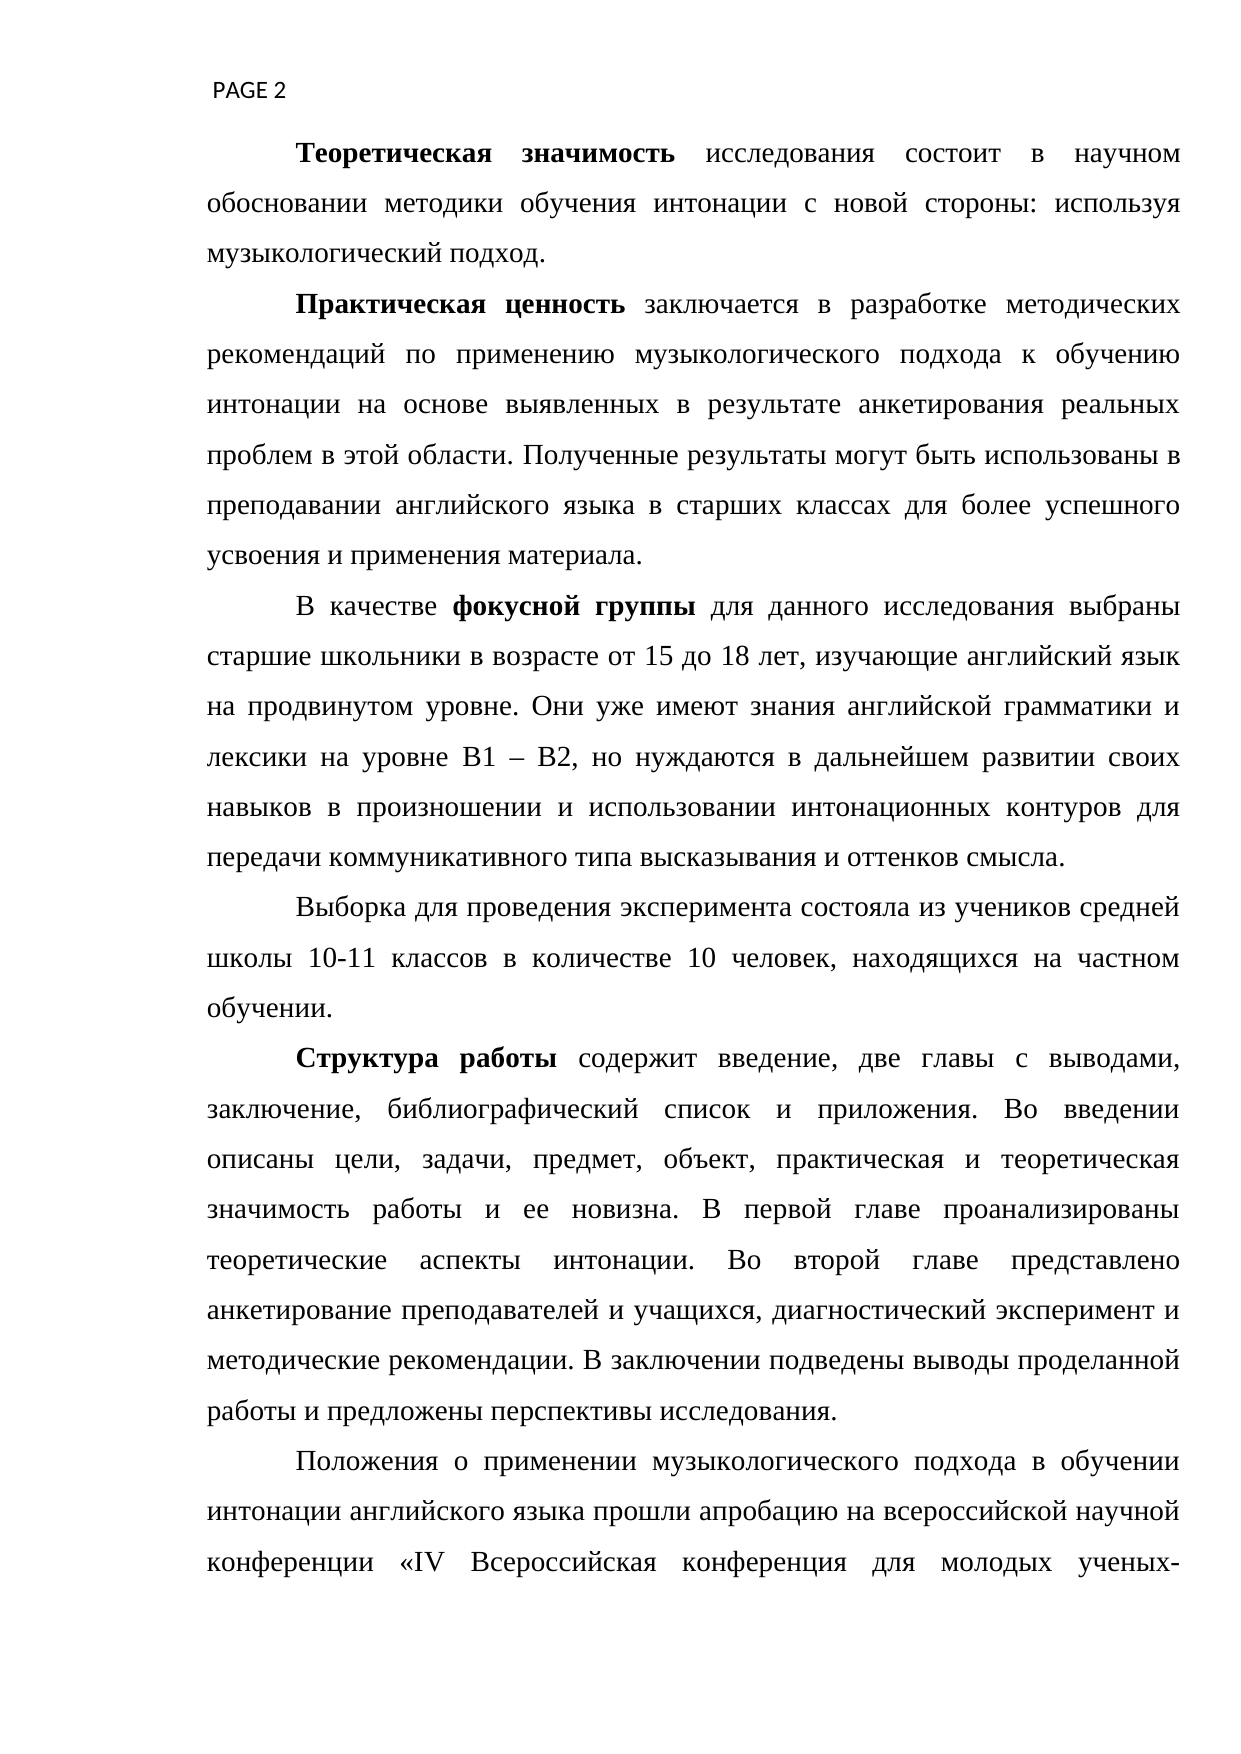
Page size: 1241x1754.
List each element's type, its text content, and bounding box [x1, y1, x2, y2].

text В качестве фокусной группы для данного исследования выбраны старшие школьники в возрасте от 15 до 18 лет, изучающие английский язык на продвинутом уровне. Они уже имеют знания английской грамматики и лексики на уровне B1 – B2, но нуждаются в дальнейшем развитии своих навыков в произношении и использовании интонационных контуров для передачи коммуникативного типа высказывания и оттенков смысла. [207, 588, 1181, 873]
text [207, 1443, 1181, 1577]
text Структура работы содержит введение, две главы с выводами, заключение, библиографический список и приложения. Во введении описаны цели, задачи, предмет, объект, практическая и теоретическая значимость работы и ее новизна. В первой главе проанализированы теоретические аспекты интонации. Во второй главе представлено анкетирование преподавателей и учащихся, диагностический эксперимент и методические рекомендации. В заключении подведены выводы проделанной работы и предложены перспективы исследования. [207, 1041, 1181, 1426]
text Теоретическая значимость исследования состоит в научном обосновании методики обучения интонации с новой стороны: используя музыкологический подход. [207, 135, 1181, 269]
text Выборка для проведения эксперимента состояла из учеников средней школы 10-11 классов в количестве 10 человек, находящихся на частном обучении. [207, 889, 1181, 1024]
text Практическая ценность заключается в разработке методических рекомендаций по применению музыкологического подхода к обучению интонации на основе выявленных в результате анкетирования реальных проблем в этой области. Полученные результаты могут быть использованы в преподавании английского языка в старших классах для более успешного усвоения и применения материала. [207, 286, 1181, 571]
